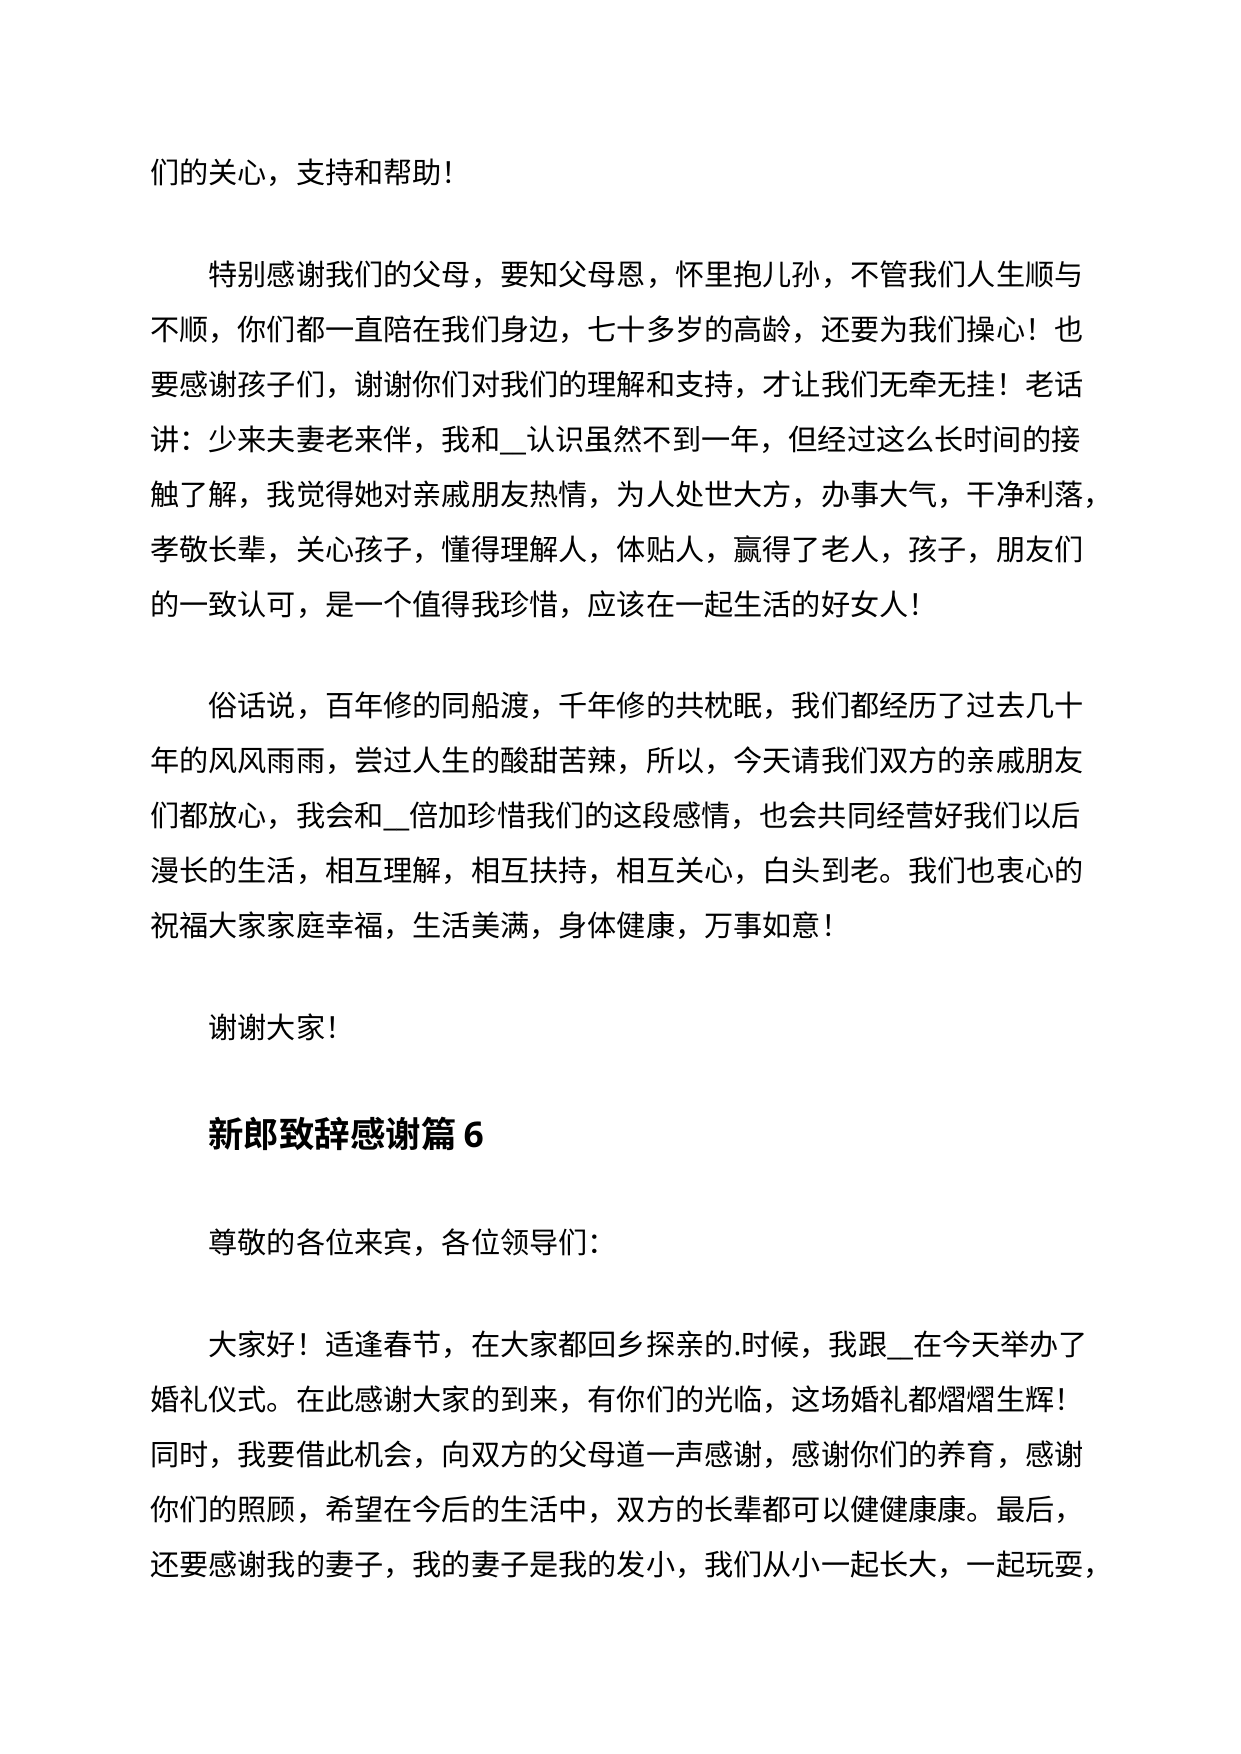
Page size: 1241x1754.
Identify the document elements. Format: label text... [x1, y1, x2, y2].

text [150, 1322, 1090, 1583]
text 俗话说，百年修的同船渡，千年修的共枕眠，我们都经历了过去几十年的风风雨雨，尝过人生的酸甜苦辣，所以，今天请我们双方的亲戚朋友们都放心，我会和__倍加珍惜我们的这段感情，也会共同经营好我们以后漫长的生活，相互理解，相互扶持，相互关心，白头到老。我们也衷心的祝福大家家庭幸福，生活美满，身体健康，万事如意！ [150, 683, 1090, 945]
text 谢谢大家！ [150, 1004, 1090, 1047]
text 特别感谢我们的父母，要知父母恩，怀里抱儿孙，不管我们人生顺与不顺，你们都一直陪在我们身边，七十多岁的高龄，还要为我们操心！也要感谢孩子们，谢谢你们对我们的理解和支持，才让我们无牵无挂！老话讲：少来夫妻老来伴，我和__认识虽然不到一年，但经过这么长时间的接触了解，我觉得她对亲戚朋友热情，为人处世大方，办事大气，干净利落，孝敬长辈，关心孩子，懂得理解人，体贴人，赢得了老人，孩子，朋友们的一致认可，是一个值得我珍惜，应该在一起生活的好女人！ [150, 252, 1090, 623]
text 尊敬的各位来宾，各位领导们： [150, 1220, 1090, 1262]
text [150, 150, 1090, 192]
text 新郎致辞感谢篇6 [150, 1106, 1090, 1158]
